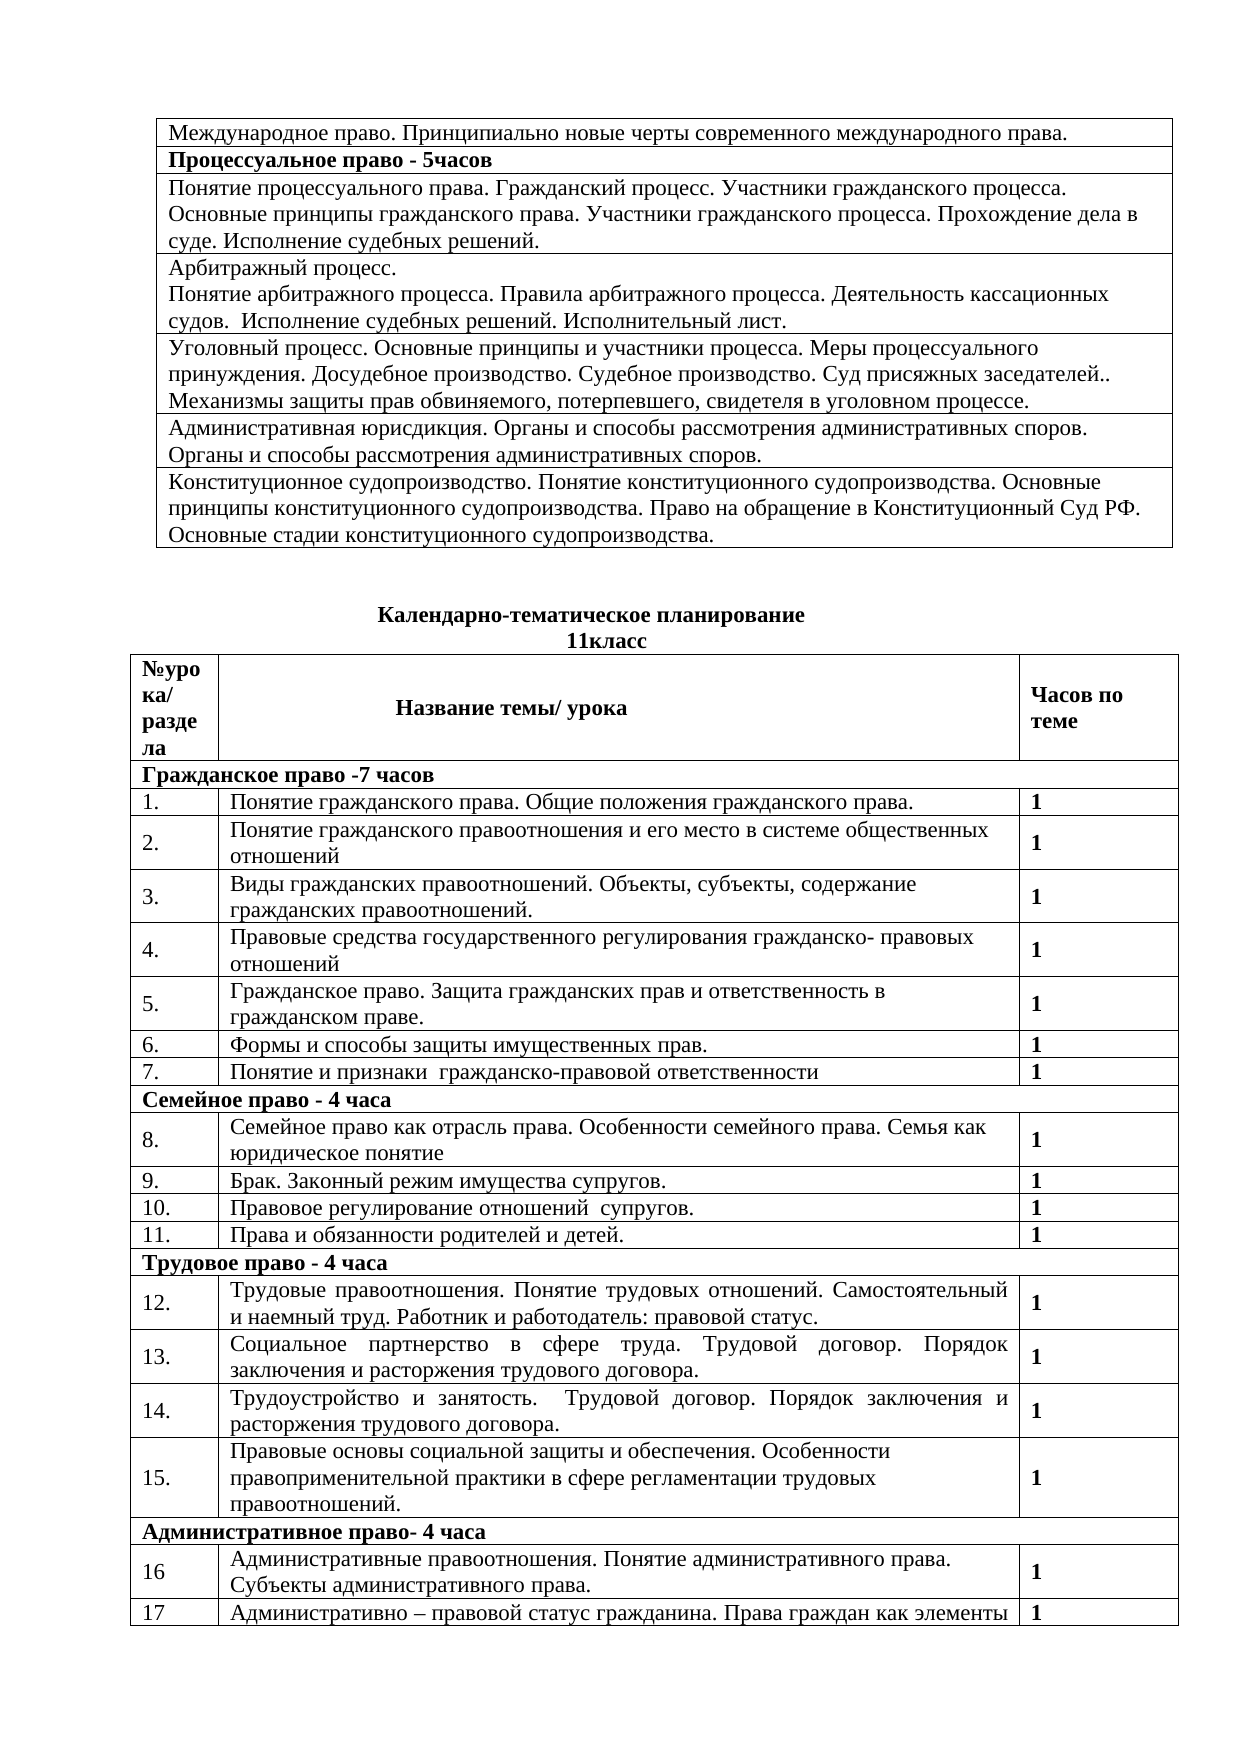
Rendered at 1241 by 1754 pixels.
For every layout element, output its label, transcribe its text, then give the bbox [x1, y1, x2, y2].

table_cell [219, 1599, 1019, 1625]
table_cell 1 [1020, 789, 1178, 815]
table_cell Правовые средства государственного регулирования гражданско- правовых отношений [219, 923, 1019, 976]
table_cell Семейное право как отрасль права. Особенности семейного права. Семья как юридическое понятие [219, 1113, 1019, 1166]
table_cell 1 [1020, 1113, 1178, 1166]
table_cell 1 [1020, 1438, 1178, 1517]
table_cell Гражданское право -7 часов [131, 761, 1178, 787]
table_cell 1 [1020, 1276, 1178, 1329]
table_cell 1 [1020, 816, 1178, 868]
table_cell 1 [1020, 1599, 1178, 1625]
table_cell 1 [1020, 1194, 1178, 1221]
table_cell 9. [131, 1167, 218, 1193]
table_cell Трудовое право - 4 часа [131, 1249, 1178, 1275]
table_cell 1. [131, 789, 218, 815]
table_cell Семейное право - 4 часа [131, 1086, 1178, 1112]
table_cell 17 [131, 1599, 218, 1625]
table_cell 1 [1020, 977, 1178, 1030]
table_cell Уголовный процесс. Основные принципы и участники процесса. Меры процессуального принуждения. Досудебное производство. Судебное производство. Суд присяжных заседателей.. Механизмы защиты прав обвиняемого, потерпевшего, свидетеля в уголовном процессе. [157, 334, 1172, 413]
table_cell 1 [1020, 1058, 1178, 1084]
text Календарно-тематическое планирование [177, 601, 1152, 627]
table_header Часов по теме [1020, 655, 1178, 760]
table_cell Социальное партнерство в сфере труда. Трудовой договор. Порядок заключения и расторжения трудового договора. [219, 1330, 1019, 1383]
table_cell Понятие и признаки гражданско-правовой ответственности [219, 1058, 1019, 1084]
table_cell 1 [1020, 923, 1178, 976]
table_cell 1 [1020, 1167, 1178, 1193]
table_cell 16 [131, 1545, 218, 1598]
table_cell 7. [131, 1058, 218, 1084]
table_cell Конституционное судопроизводство. Понятие конституционного судопроизводства. Основные принципы конституционного судопроизводства. Право на обращение в Конституционный Суд РФ. Основные стадии конституционного судопроизводства. [157, 468, 1172, 547]
table_cell Административные правоотношения. Понятие административного права. Субъекты административного права. [219, 1545, 1019, 1598]
table_cell 1 [1020, 1330, 1178, 1383]
table_cell 3. [131, 870, 218, 922]
table_cell 5. [131, 977, 218, 1030]
table_cell Правовое регулирование отношений супругов. [219, 1194, 1019, 1221]
table_cell 8. [131, 1113, 218, 1166]
table_cell 11. [131, 1222, 218, 1248]
table_cell Международное право. Принципиально новые черты современного международного права. [157, 119, 1172, 146]
table_cell 12. [131, 1276, 218, 1329]
table_cell Административное право- 4 часа [131, 1518, 1178, 1544]
table_cell Процессуальное право - 5часов [157, 147, 1172, 173]
table_cell 1 [1020, 1031, 1178, 1057]
table_cell Понятие процессуального права. Гражданский процесс. Участники гражданского процесса. Основные принципы гражданского права. Участники гражданского процесса. Прохождение дела в суде. Исполнение судебных решений. [157, 174, 1172, 253]
table_cell Правовые основы социальной защиты и обеспечения. Особенности правоприменительной практики в сфере регламентации трудовых правоотношений. [219, 1438, 1019, 1517]
table_cell Понятие гражданского права. Общие положения гражданского права. [219, 789, 1019, 815]
table_cell 10. [131, 1194, 218, 1221]
table_cell Права и обязанности родителей и детей. [219, 1222, 1019, 1248]
table_header №урока/раздела [131, 655, 218, 760]
table_cell Гражданское право. Защита гражданских прав и ответственность в гражданском праве. [219, 977, 1019, 1030]
table_cell Трудоустройство и занятость. Трудовой договор. Порядок заключения и расторжения трудового договора. [219, 1384, 1019, 1437]
table_header Название темы/ урока [219, 655, 1019, 760]
table_cell 13. [131, 1330, 218, 1383]
table_cell 14. [131, 1384, 218, 1437]
table_cell 1 [1020, 1545, 1178, 1598]
table_cell 1 [1020, 1222, 1178, 1248]
table_cell Понятие гражданского правоотношения и его место в системе общественных отношений [219, 816, 1019, 868]
table_cell 1 [1020, 1384, 1178, 1437]
table_cell Формы и способы защиты имущественных прав. [219, 1031, 1019, 1057]
table_cell 4. [131, 923, 218, 976]
text 11класс [177, 627, 1152, 653]
table_cell 15. [131, 1438, 218, 1517]
table_cell Административная юрисдикция. Органы и способы рассмотрения административных споров. Органы и способы рассмотрения административных споров. [157, 414, 1172, 467]
table_cell Брак. Законный режим имущества супругов. [219, 1167, 1019, 1193]
table_cell 6. [131, 1031, 218, 1057]
table_cell 2. [131, 816, 218, 868]
table_cell Трудовые правоотношения. Понятие трудовых отношений. Самостоятельный и наемный труд. Работник и работодатель: правовой статус. [219, 1276, 1019, 1329]
table_cell Арбитражный процесс. Понятие арбитражного процесса. Правила арбитражного процесса. Деятельность кассационных судов. Исполнение судебных решений. Исполнительный лист. [157, 254, 1172, 333]
table_cell 1 [1020, 870, 1178, 922]
table_cell Виды гражданских правоотношений. Объекты, субъекты, содержание гражданских правоотношений. [219, 870, 1019, 922]
